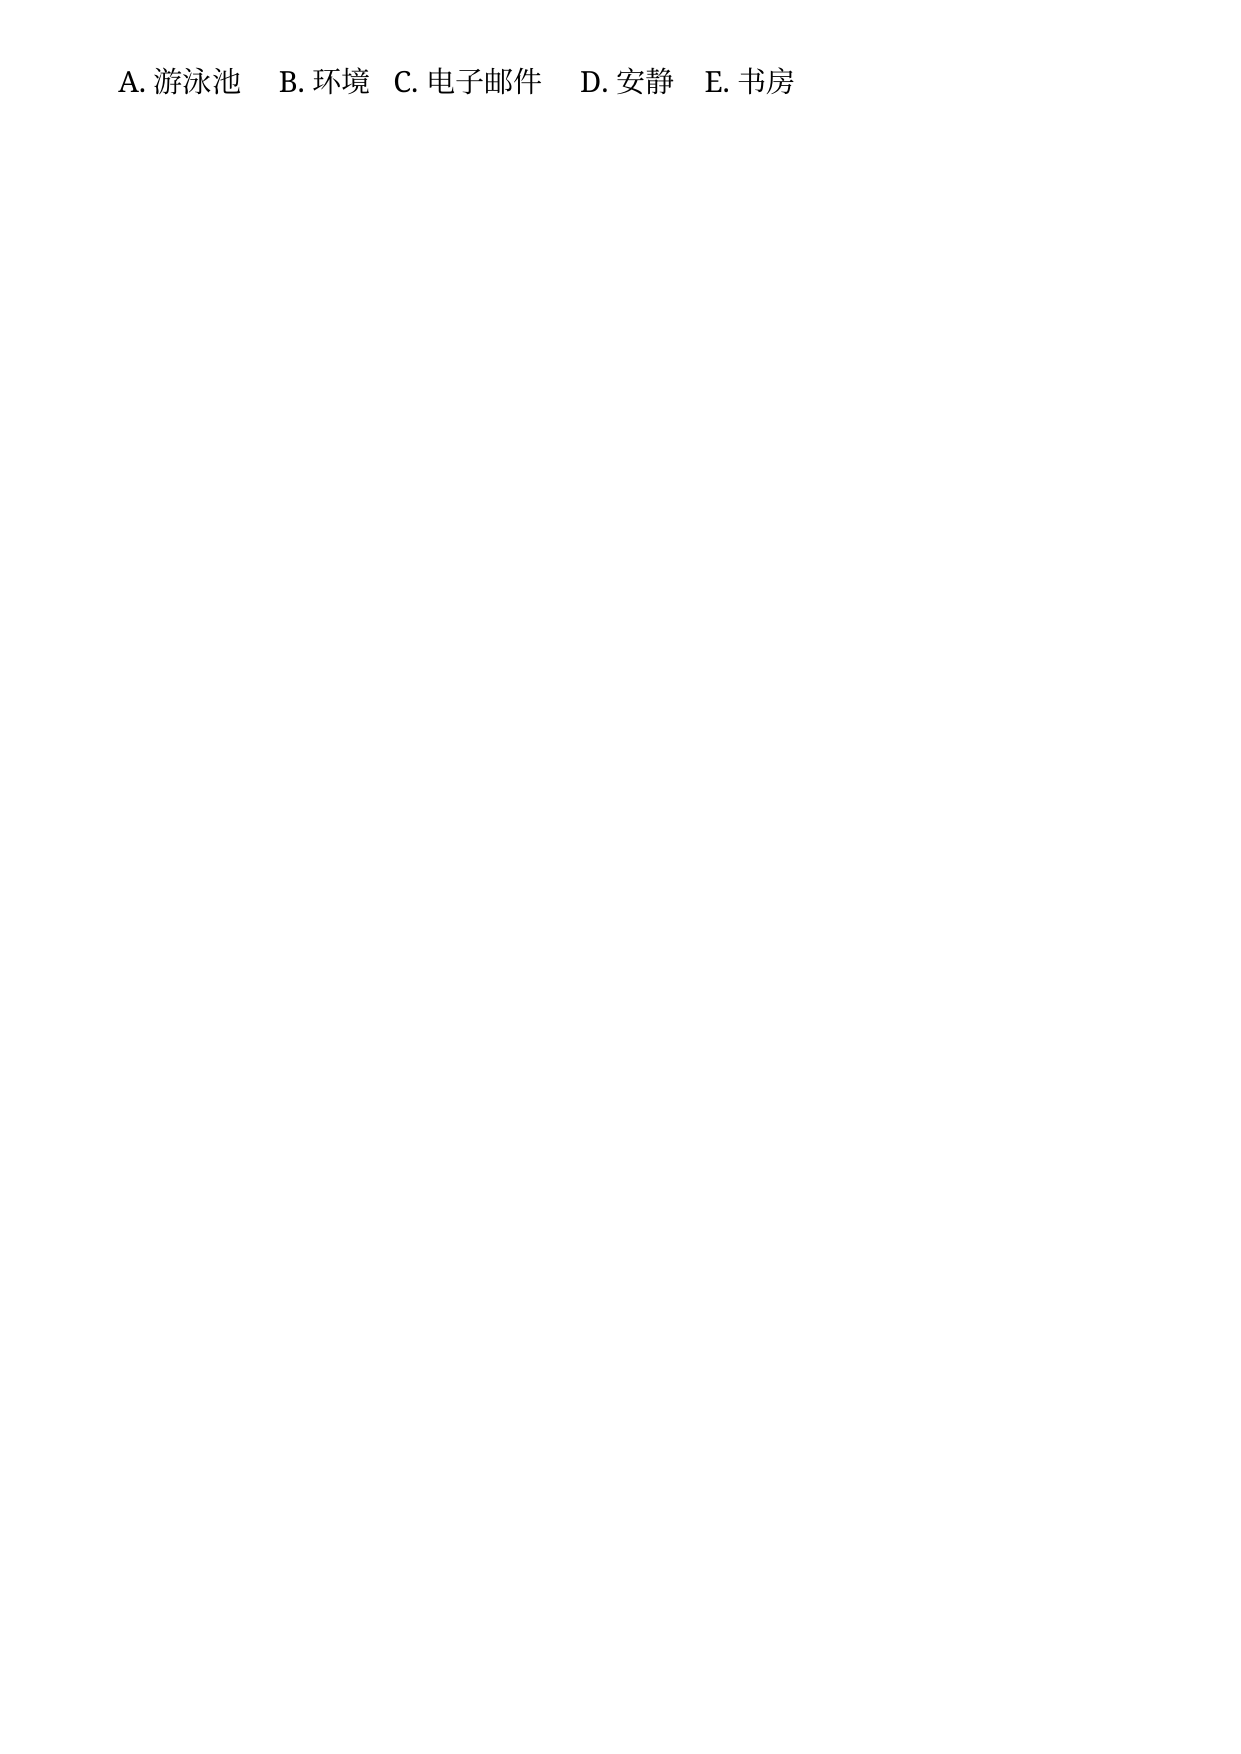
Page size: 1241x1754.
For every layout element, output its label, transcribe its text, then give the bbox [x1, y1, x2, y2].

text A. 游泳池 B. 环境 C. 电子邮件 D. 安静 E. 书房 [118, 59, 1152, 101]
